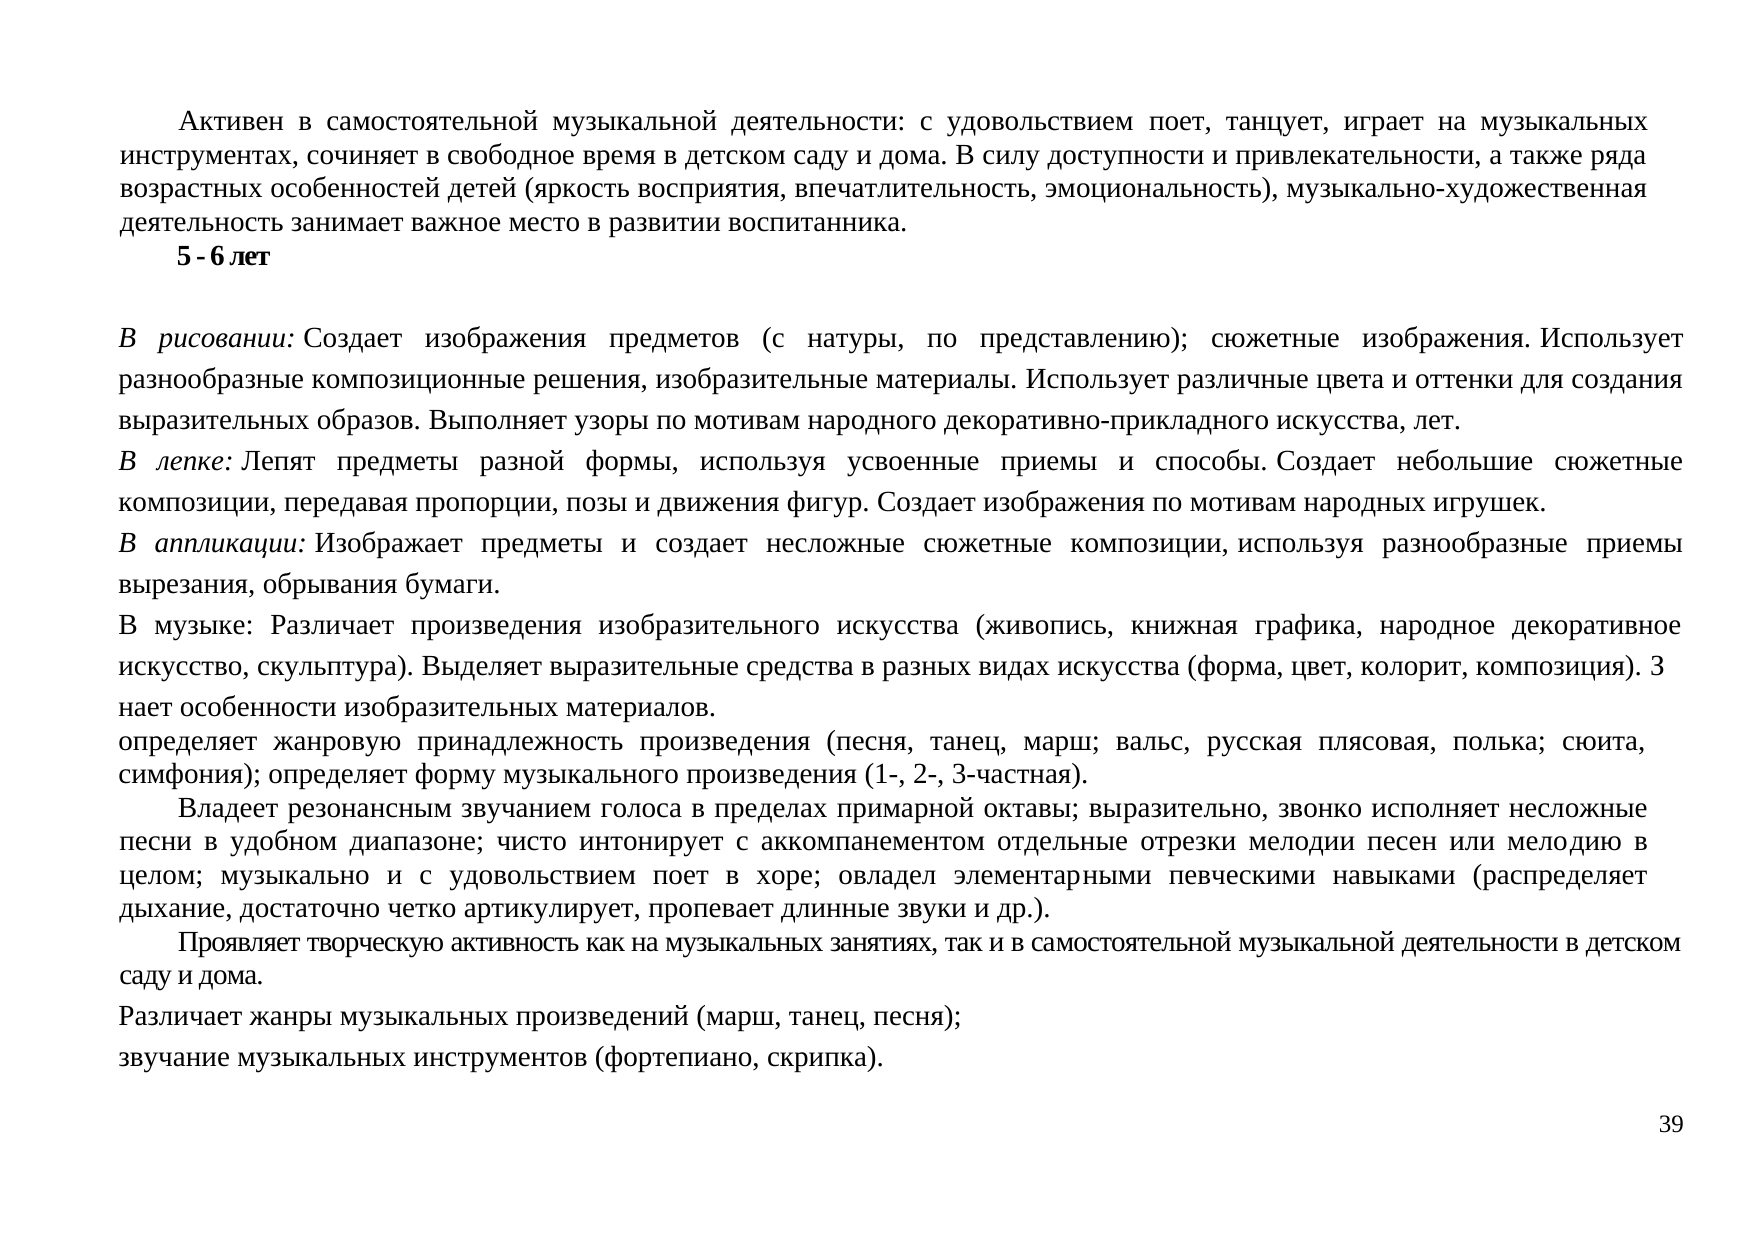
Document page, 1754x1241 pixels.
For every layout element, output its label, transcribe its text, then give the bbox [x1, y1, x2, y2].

text В лепке: Лепят предметы разной формы, используя усвоенные приемы и способы. Создает небольшие сюжетные композиции, передавая пропорции, позы и движения фигур. Создает изображения по мотивам народных игрушек. [118, 435, 1683, 517]
text В музыке: Различает произведения изобразительного искусства (живопись, книжная графика, народное декоративное искусство, скульптура). Выделяет выразительные средства в разных видах искусства (форма, цвет, колорит, композиция). З [118, 599, 1683, 682]
text В аппликации: Изображает предметы и создает несложные сюжетные композиции, используя разнообразные приемы вырезания, обрывания бумаги. [118, 517, 1683, 599]
text Владеет резонансным звучанием голоса в пределах примарной октавы; выразительно, звонко исполняет несложные песни в удобном диапазоне; чисто интонирует с аккомпанементом отдельные отрезки мелодии песен или мелодию в целом; музыкально и с удовольствием поет в хоре; овладел элементарными певческими навыками (распределяет дыхание, достаточно четко артикулирует, пропевает длинные звуки и др.). [119, 790, 1648, 924]
text Различает жанры музыкальных произведений (марш, танец, песня); [118, 991, 1683, 1032]
text В рисовании: Создает изображения предметов (с натуры, по представлению); сюжетные изображения. Использует разнообразные композиционные решения, изобразительные материалы. Использует различные цвета и оттенки для создания выразительных образов. Выполняет узоры по мотивам народного декоративно-прикладного искусства, лет. [118, 312, 1683, 435]
text 5 - 6 лет [118, 238, 1683, 271]
text Проявляет творческую активность как на музыкальных занятиях, так и в самостоятельной музыкальной деятельности в детском саду и дома. [119, 924, 1681, 991]
text нает особенности изобразительных материалов. [118, 682, 1683, 723]
text звучание музыкальных инструментов (фортепиано, скрипка). [118, 1032, 1683, 1073]
text определяет жанровую принадлежность произведения (песня, танец, марш; вальс, русская плясовая, полька; сюита, симфония); определяет форму музыкального произведения (1-, 2-, 3-частная). [118, 723, 1647, 790]
text Активен в самостоятельной музыкальной деятельности: с удовольствием поет, танцует, играет на музыкальных инструментах, сочиняет в свободное время в детском саду и дома. В силу доступности и привлекательности, а также ряда возрастных особенностей детей (яркость восприятия, впечатлительность, эмоциональность), музыкально-художественная деятельность занимает важное место в развитии воспитанника. [119, 103, 1648, 238]
